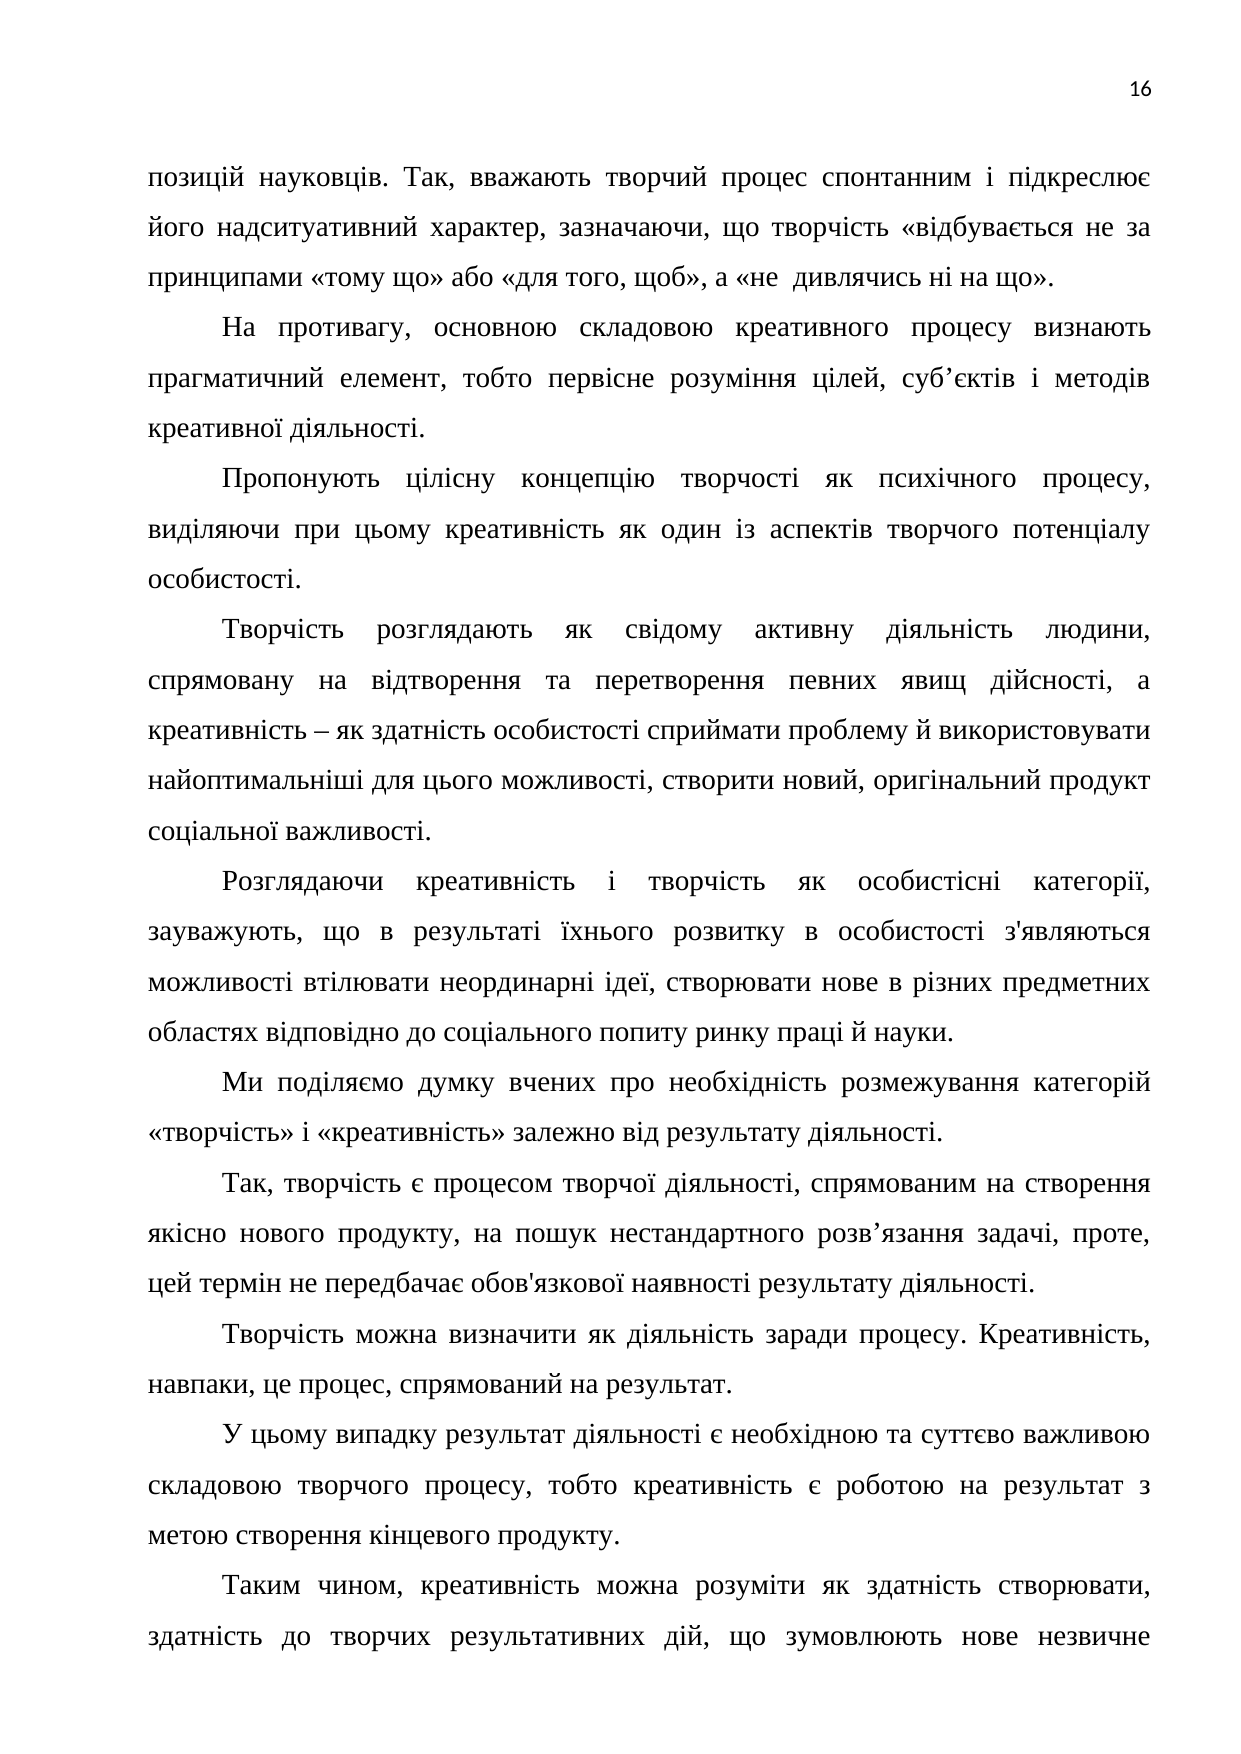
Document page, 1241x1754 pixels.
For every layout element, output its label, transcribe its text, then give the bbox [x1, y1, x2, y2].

text Творчість розглядають як свідому активну діяльність людини, спрямовану на відтворення та перетворення певних явищ дійсності, а креативність – як здатність особистості сприймати проблему й використовувати найоптимальніші для цього можливості, створити новий, оригінальний продукт соціальної важливості. [148, 611, 1152, 846]
text Розглядаючи креативність і творчість як особистісні категорії, зауважують, що в результаті їхнього розвитку в особистості з'являються можливості втілювати неординарні ідеї, створювати нове в різних предметних областях відповідно до соціального попиту ринку праці й науки. [148, 863, 1152, 1047]
text Пропонують цілісну концепцію творчості як психічного процесу, виділяючи при цьому креативність як один із аспектів творчого потенціалу особистості. [148, 461, 1152, 595]
text Ми поділяємо думку вчених про необхідність розмежування категорій «творчість» і «креативність» залежно від результату діяльності. [148, 1064, 1152, 1148]
text У цьому випадку результат діяльності є необхідною та суттєво важливою складовою творчого процесу, тобто креативність є роботою на результат з метою створення кінцевого продукту. [148, 1416, 1152, 1551]
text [148, 1567, 1152, 1651]
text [148, 159, 1152, 293]
text Так, творчість є процесом творчої діяльності, спрямованим на створення якісно нового продукту, на пошук нестандартного розв’язання задачі, проте, цей термін не передбачає обов'язкової наявності результату діяльності. [148, 1165, 1152, 1299]
text На противагу, основною складовою креативного процесу визнають прагматичний елемент, тобто первісне розуміння цілей, суб’єктів і методів креативної діяльності. [148, 309, 1152, 444]
text Творчість можна визначити як діяльність заради процесу. Креативність, навпаки, це процес, спрямований на результат. [148, 1316, 1152, 1400]
